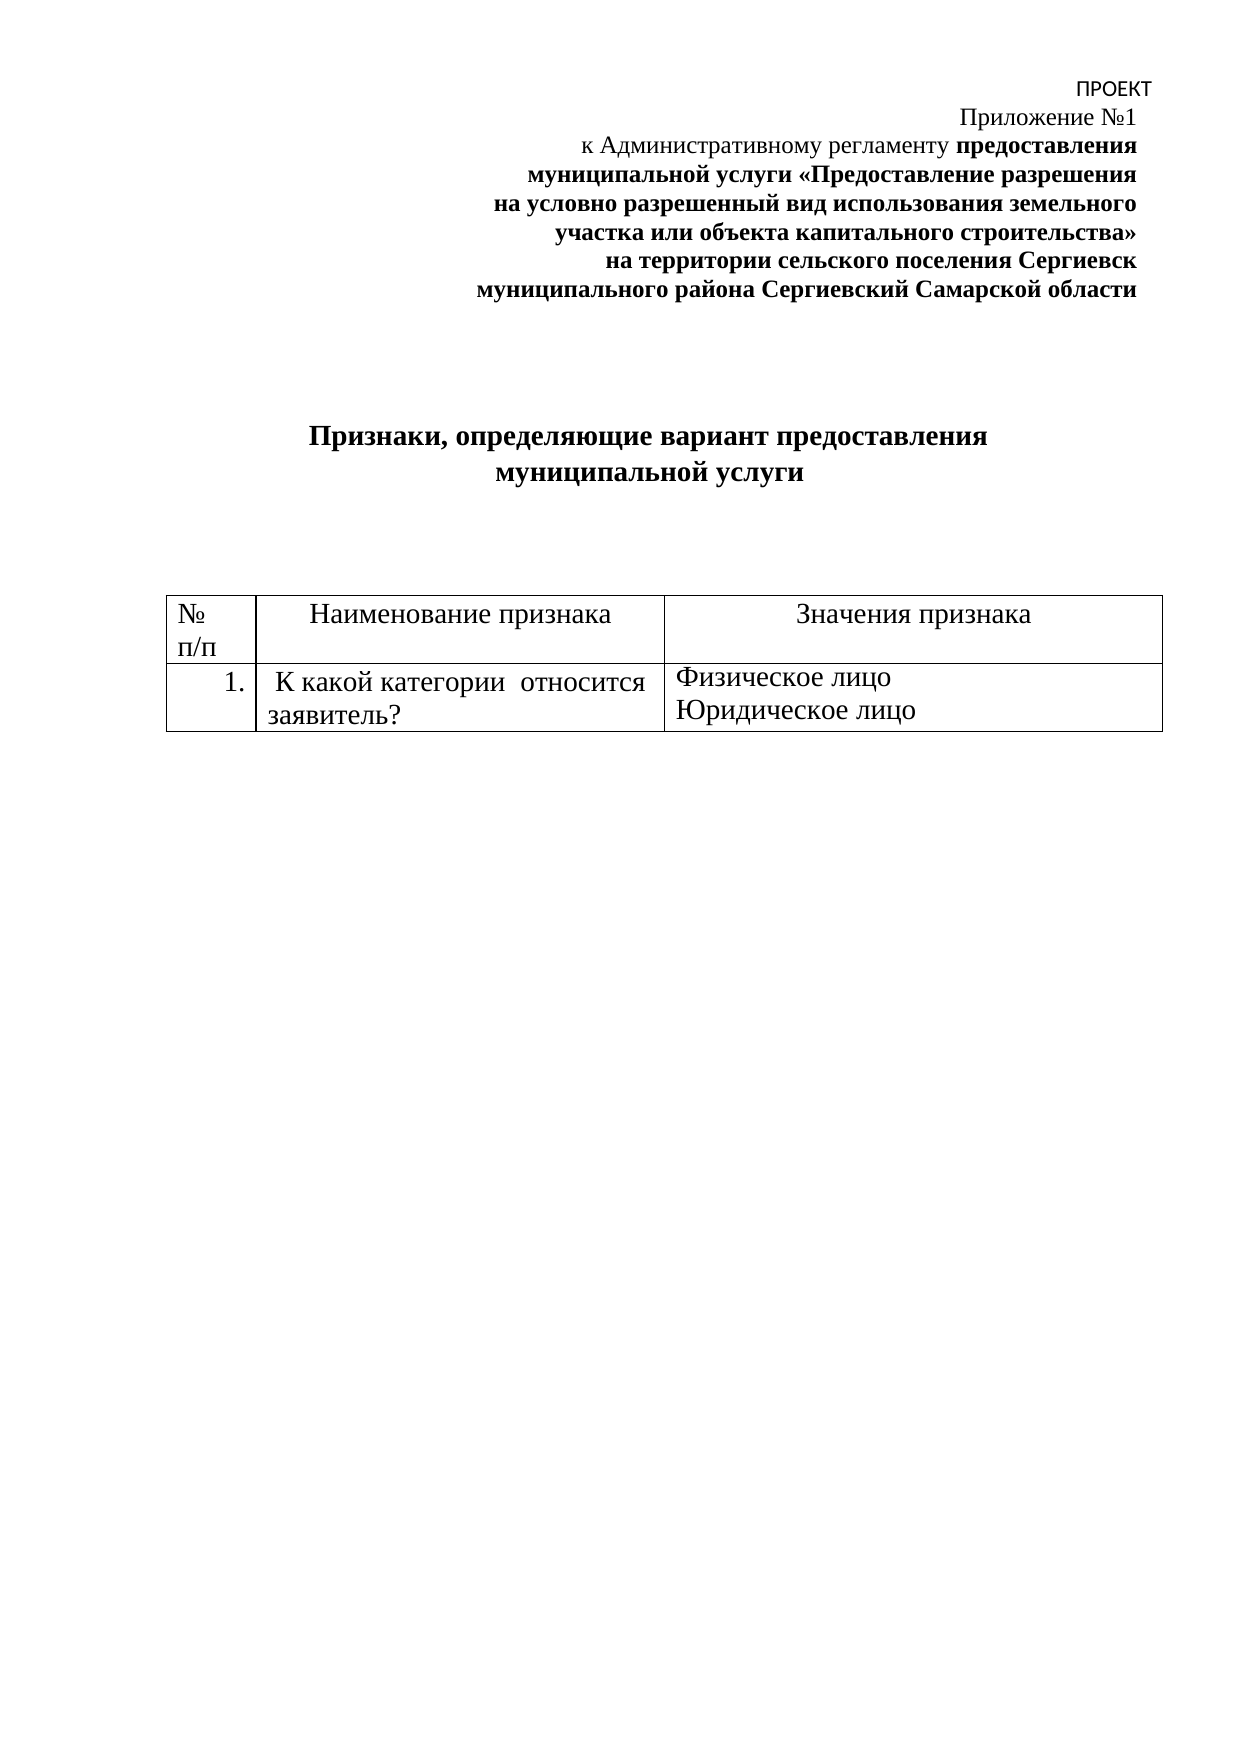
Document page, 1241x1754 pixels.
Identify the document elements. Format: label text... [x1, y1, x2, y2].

subtitle Признаки, определяющие вариант предоставления муниципальной услуги [263, 418, 1033, 487]
table_cell К какой категории относится заявитель? [257, 664, 664, 731]
table_cell Физическое лицо Юридическое лицо [665, 664, 1162, 731]
table_header Наименование признака [257, 596, 664, 663]
text Приложение №1 [201, 102, 1137, 131]
text на условно разрешенный вид использования земельного [201, 188, 1137, 217]
text к Административному регламенту предоставления [201, 131, 1137, 159]
text муниципальной услуги «Предоставление разрешения [201, 159, 1137, 188]
text на территории сельского поселения Сергиевск [201, 246, 1137, 274]
text муниципального района Сергиевский Самарской области [201, 274, 1137, 303]
text участка или объекта капитального строительства» [201, 217, 1137, 246]
table_cell 1. [167, 664, 255, 731]
table_header № п/п [167, 596, 255, 663]
table_header Значения признака [665, 596, 1162, 663]
